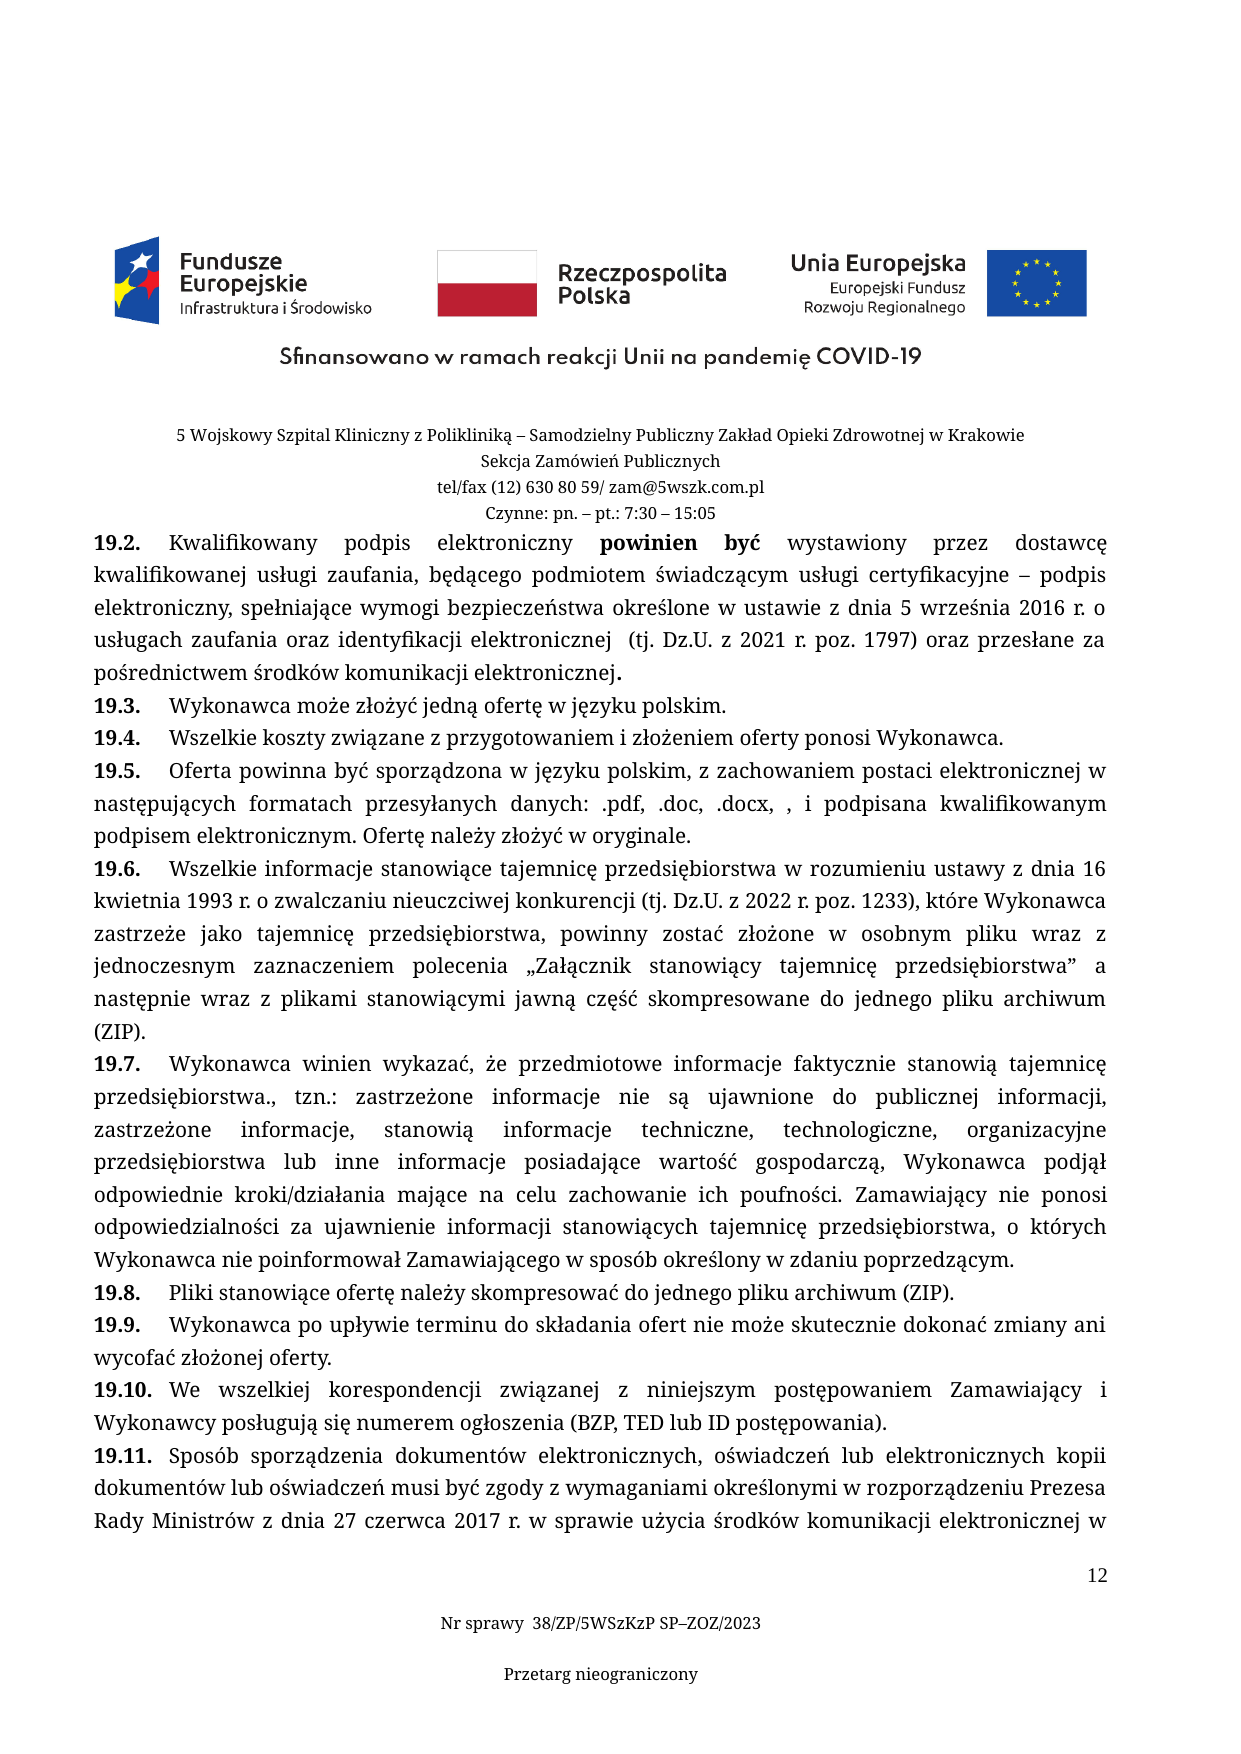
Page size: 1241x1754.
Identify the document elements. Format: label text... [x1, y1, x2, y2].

picture [93, 211, 1108, 394]
list Wykonawca winien wykazać, że przedmiotowe informacje faktycznie stanowią tajemnicę przedsiębiorstwa., tzn.: zastrzeżone informacje nie są ujawnione do publicznej informacji, zastrzeżone informacje, stanowią informacje techniczne, technologiczne, organizacyjne przedsiębiorstwa lub inne informacje posiadające wartość gospodarczą, Wykonawca podjął odpowiednie kroki/działania mające na celu zachowanie ich poufności. Zamawiający nie ponosi odpowiedzialności za ujawnienie informacji stanowiących tajemnicę przedsiębiorstwa, o których Wykonawca nie poinformował Zamawiającego w sposób określony w zdaniu poprzedzącym. [94, 1049, 1107, 1273]
list Wszelkie koszty związane z przygotowaniem i złożeniem oferty ponosi Wykonawca. [94, 723, 1107, 752]
list Wszelkie informacje stanowiące tajemnicę przedsiębiorstwa w rozumieniu ustawy z dnia 16 kwietnia 1993 r. o zwalczaniu nieuczciwej konkurencji (tj. Dz.U. z 2022 r. poz. 1233), które Wykonawca zastrzeże jako tajemnicę przedsiębiorstwa, powinny zostać złożone w osobnym pliku wraz z jednoczesnym zaznaczeniem polecenia „Załącznik stanowiący tajemnicę przedsiębiorstwa” a następnie wraz z plikami stanowiącymi jawną część skompresowane do jednego pliku archiwum (ZIP). [94, 854, 1107, 1045]
list Kwalifikowany podpis elektroniczny powinien być wystawiony przez dostawcę kwalifikowanej usługi zaufania, będącego podmiotem świadczącym usługi certyfikacyjne – podpis elektroniczny, spełniające wymogi bezpieczeństwa określone w ustawie z dnia 5 września 2016 r. o usługach zaufania oraz identyfikacji elektronicznej (tj. Dz.U. z 2021 r. poz. 1797) oraz przesłane za pośrednictwem środków komunikacji elektronicznej. [94, 528, 1107, 687]
list Wykonawca może złożyć jedną ofertę w języku polskim. [94, 691, 1107, 719]
list Sposób sporządzenia dokumentów elektronicznych, oświadczeń lub elektronicznych kopii dokumentów lub oświadczeń musi być zgody z wymaganiami określonymi w rozporządzeniu Prezesa Rady Ministrów z dnia 27 czerwca 2017 r. w sprawie użycia środków komunikacji elektronicznej w postępowaniu o udzielenie zamówienia publicznego oraz udostępniania i przechowywania dokumentów elektronicznych (Dz. U. 2020.1261) oraz w rozporządzeniu Ministra Rozwoju, Pracy i Technologii z dnia 23 grudnia 2020 r. w sprawie podmiotowych środków dowodowych oraz innych dokumentów lub oświadczeń, jakich może żądać zamawiający od wykonawcy (Dz.U.2020.2415). [94, 1441, 1107, 1534]
list Wykonawca po upływie terminu do składania ofert nie może skutecznie dokonać zmiany ani wycofać złożonej oferty. [94, 1310, 1107, 1371]
list Pliki stanowiące ofertę należy skompresować do jednego pliku archiwum (ZIP). [94, 1278, 1107, 1306]
list We wszelkiej korespondencji związanej z niniejszym postępowaniem Zamawiający i Wykonawcy posługują się numerem ogłoszenia (BZP, TED lub ID postępowania). [94, 1376, 1107, 1437]
list Oferta powinna być sporządzona w języku polskim, z zachowaniem postaci elektronicznej w następujących formatach przesyłanych danych: .pdf, .doc, .docx, , i podpisana kwalifikowanym podpisem elektronicznym. Ofertę należy złożyć w oryginale. [94, 756, 1107, 850]
